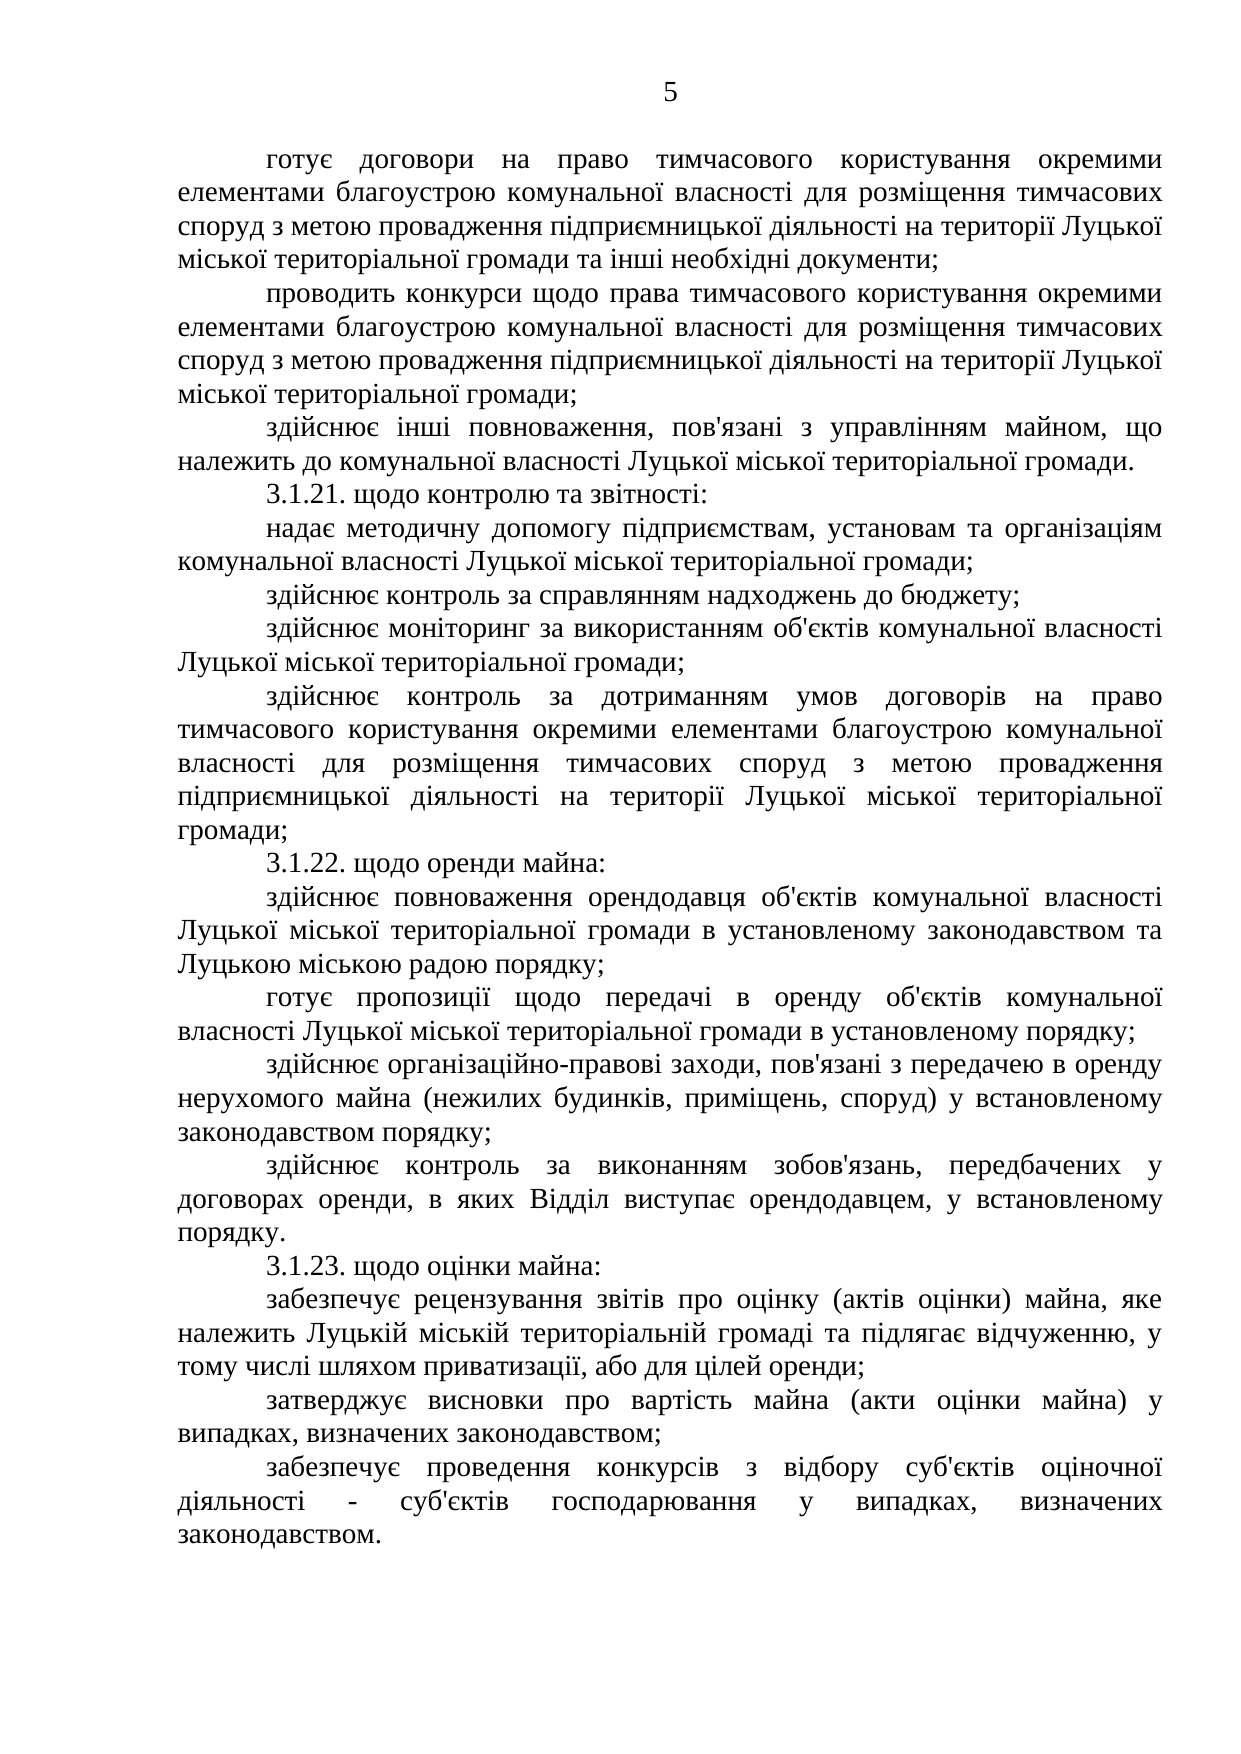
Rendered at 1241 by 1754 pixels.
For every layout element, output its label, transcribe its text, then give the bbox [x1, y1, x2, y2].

text проводить конкурси щодо права тимчасового користування окремими елементами благоустрою комунальної власності для розміщення тимчасових споруд з метою провадження підприємницької діяльності на території Луцької міської територіальної громади; [177, 275, 1163, 409]
text здійснює повноваження орендодавця об'єктів комунальної власності Луцької міської територіальної громади в установленому законодавством та Луцькою міською радою порядку; [177, 879, 1163, 979]
text готує договори на право тимчасового користування окремими елементами благоустрою комунальної власності для розміщення тимчасових споруд з метою провадження підприємницької діяльності на території Луцької міської територіальної громади та інші необхідні документи; [177, 141, 1163, 275]
text здійснює контроль за виконанням зобов'язань, передбачених у договорах оренди, в яких Відділ виступає орендодавцем, у встановленому порядку. [177, 1147, 1163, 1248]
text здійснює контроль за справлянням надходжень до бюджету; [177, 577, 1163, 611]
text 3.1.22. щодо оренди майна: [177, 845, 1163, 879]
text 3.1.23. щодо оцінки майна: [177, 1248, 1163, 1281]
text забезпечує рецензування звітів про оцінку (актів оцінки) майна, яке належить Луцькій міській територіальній громаді та підлягає відчуженню, у тому числі шляхом приватизації, або для цілей оренди; [177, 1281, 1163, 1382]
text здійснює моніторинг за використанням об'єктів комунальної власності Луцької міської територіальної громади; [177, 611, 1163, 678]
text готує пропозиції щодо передачі в оренду об'єктів комунальної власності Луцької міської територіальної громади в установленому порядку; [177, 979, 1163, 1047]
text здійснює організаційно-правові заходи, пов'язані з передачею в оренду нерухомого майна (нежилих будинків, приміщень, споруд) у встановленому законодавством порядку; [177, 1047, 1163, 1147]
text здійснює контроль за дотриманням умов договорів на право тимчасового користування окремими елементами благоустрою комунальної власності для розміщення тимчасових споруд з метою провадження підприємницької діяльності на території Луцької міської територіальної громади; [177, 678, 1163, 845]
text 3.1.21. щодо контролю та звітності: [177, 476, 1163, 510]
text забезпечує проведення конкурсів з відбору суб'єктів оціночної діяльності - суб'єктів господарювання у випадках, визначених законодавством. [177, 1449, 1163, 1550]
text здійснює інші повноваження, пов'язані з управлінням майном, що належить до комунальної власності Луцької міської територіальної громади. [177, 409, 1163, 476]
text надає методичну допомогу підприємствам, установам та організаціям комунальної власності Луцької міської територіальної громади; [177, 510, 1163, 577]
text затверджує висновки про вартість майна (акти оцінки майна) у випадках, визначених законодавством; [177, 1382, 1163, 1449]
